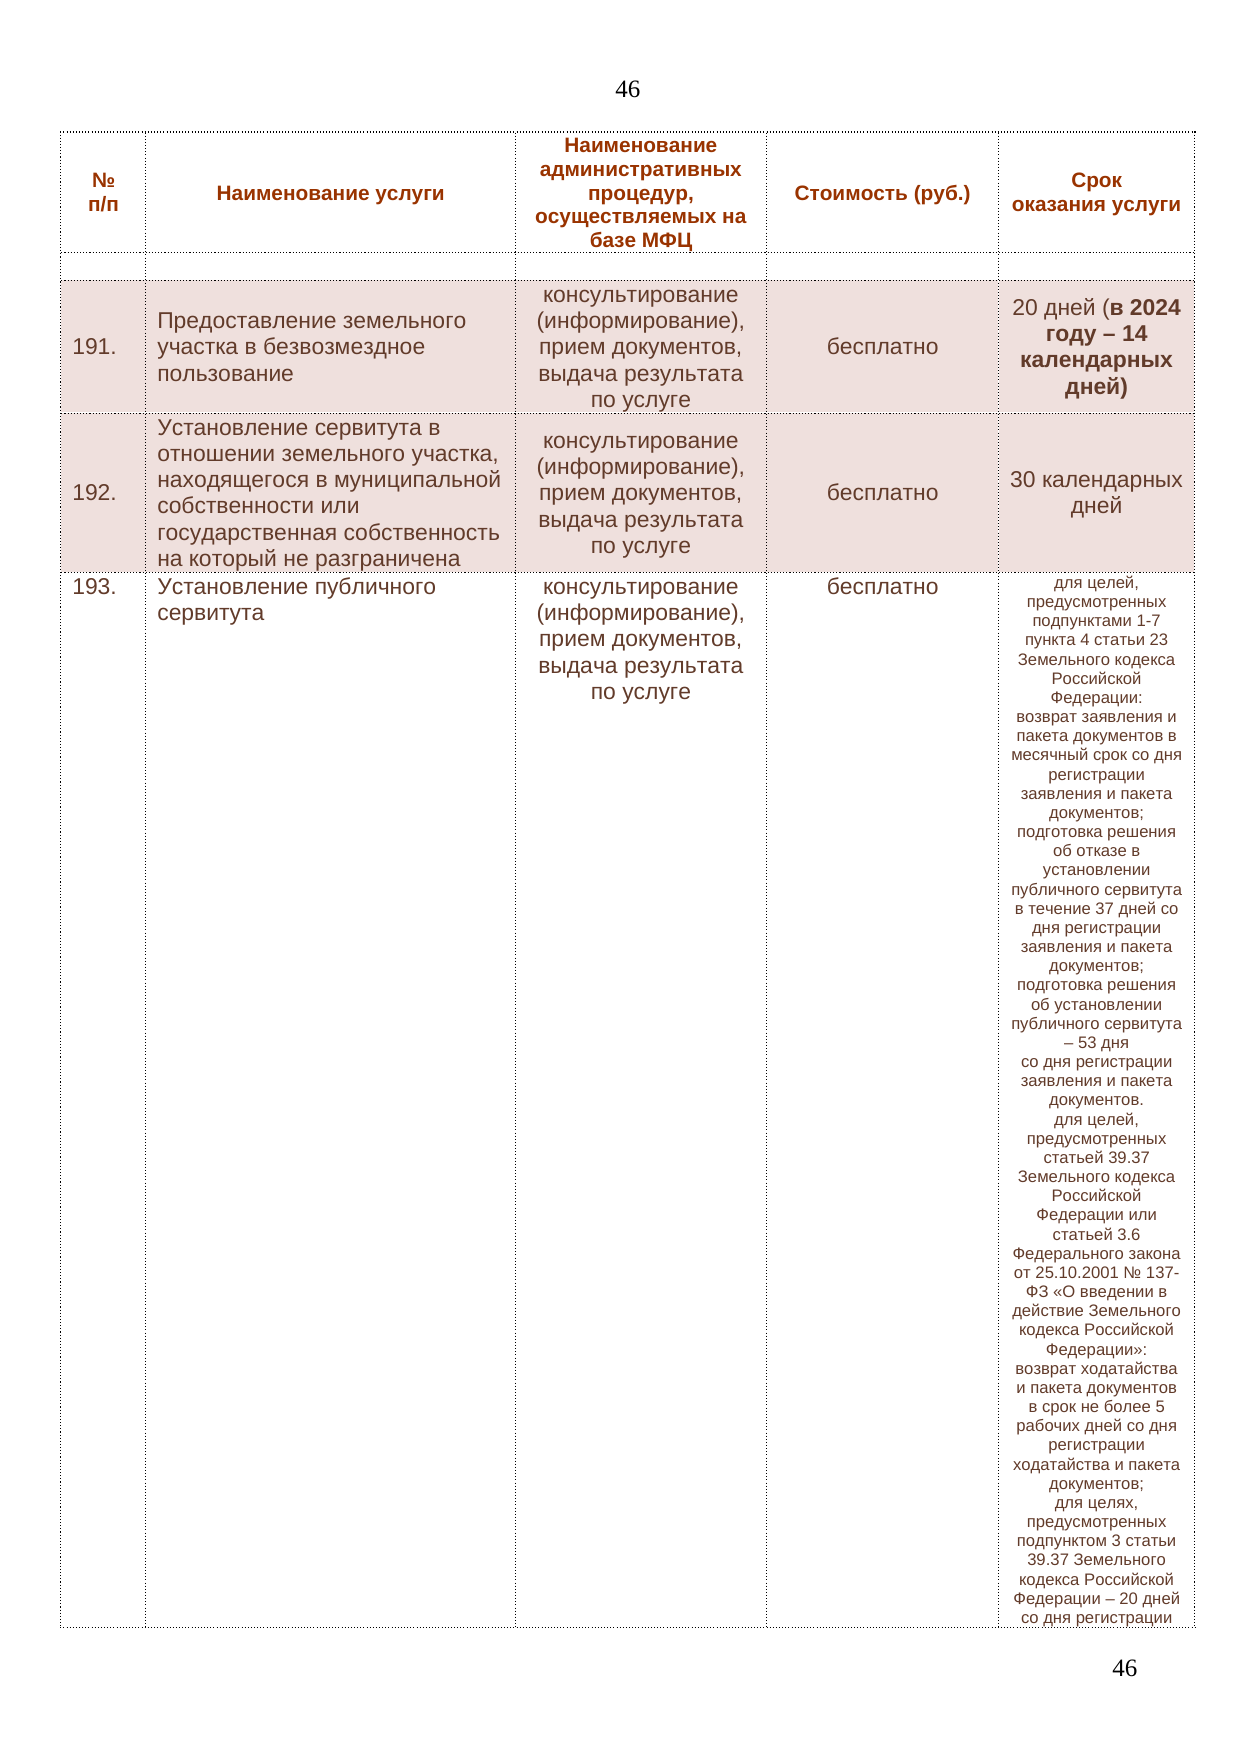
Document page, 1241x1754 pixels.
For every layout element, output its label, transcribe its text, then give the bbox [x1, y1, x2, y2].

table_header № п/п [61, 131, 146, 252]
table_cell 30 календарных дней [999, 413, 1194, 572]
table_cell Установление сервитута в отношении земельного участка, находящегося в муниципальной собственности или государственная собственность на который не разграничена [146, 413, 515, 572]
table_header Срок оказания услуги [999, 131, 1194, 252]
table_header Стоимость (руб.) [766, 131, 998, 252]
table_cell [515, 572, 766, 1627]
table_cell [999, 280, 1194, 412]
table_cell Предоставление земельного участка в безвозмездное пользование [146, 280, 515, 412]
table_header Наименование административных процедур, осуществляемых на базе МФЦ [515, 131, 766, 252]
table_cell бесплатно [766, 413, 998, 572]
table_cell [515, 252, 766, 279]
table_cell [766, 252, 998, 279]
table_cell [61, 280, 146, 412]
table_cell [515, 280, 766, 412]
table_cell [146, 252, 515, 279]
table_header Наименование услуги [146, 131, 515, 252]
table_cell [61, 572, 146, 1627]
table_cell консультирование (информирование), прием документов, выдача результата по услуге [515, 413, 766, 572]
table_cell бесплатно [766, 572, 998, 1627]
table_cell [999, 252, 1194, 279]
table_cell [999, 572, 1194, 1627]
table_cell Установление публичного сервитута [146, 572, 515, 1627]
table_cell бесплатно [766, 280, 998, 412]
table_cell [61, 252, 146, 279]
table_cell [61, 413, 146, 572]
